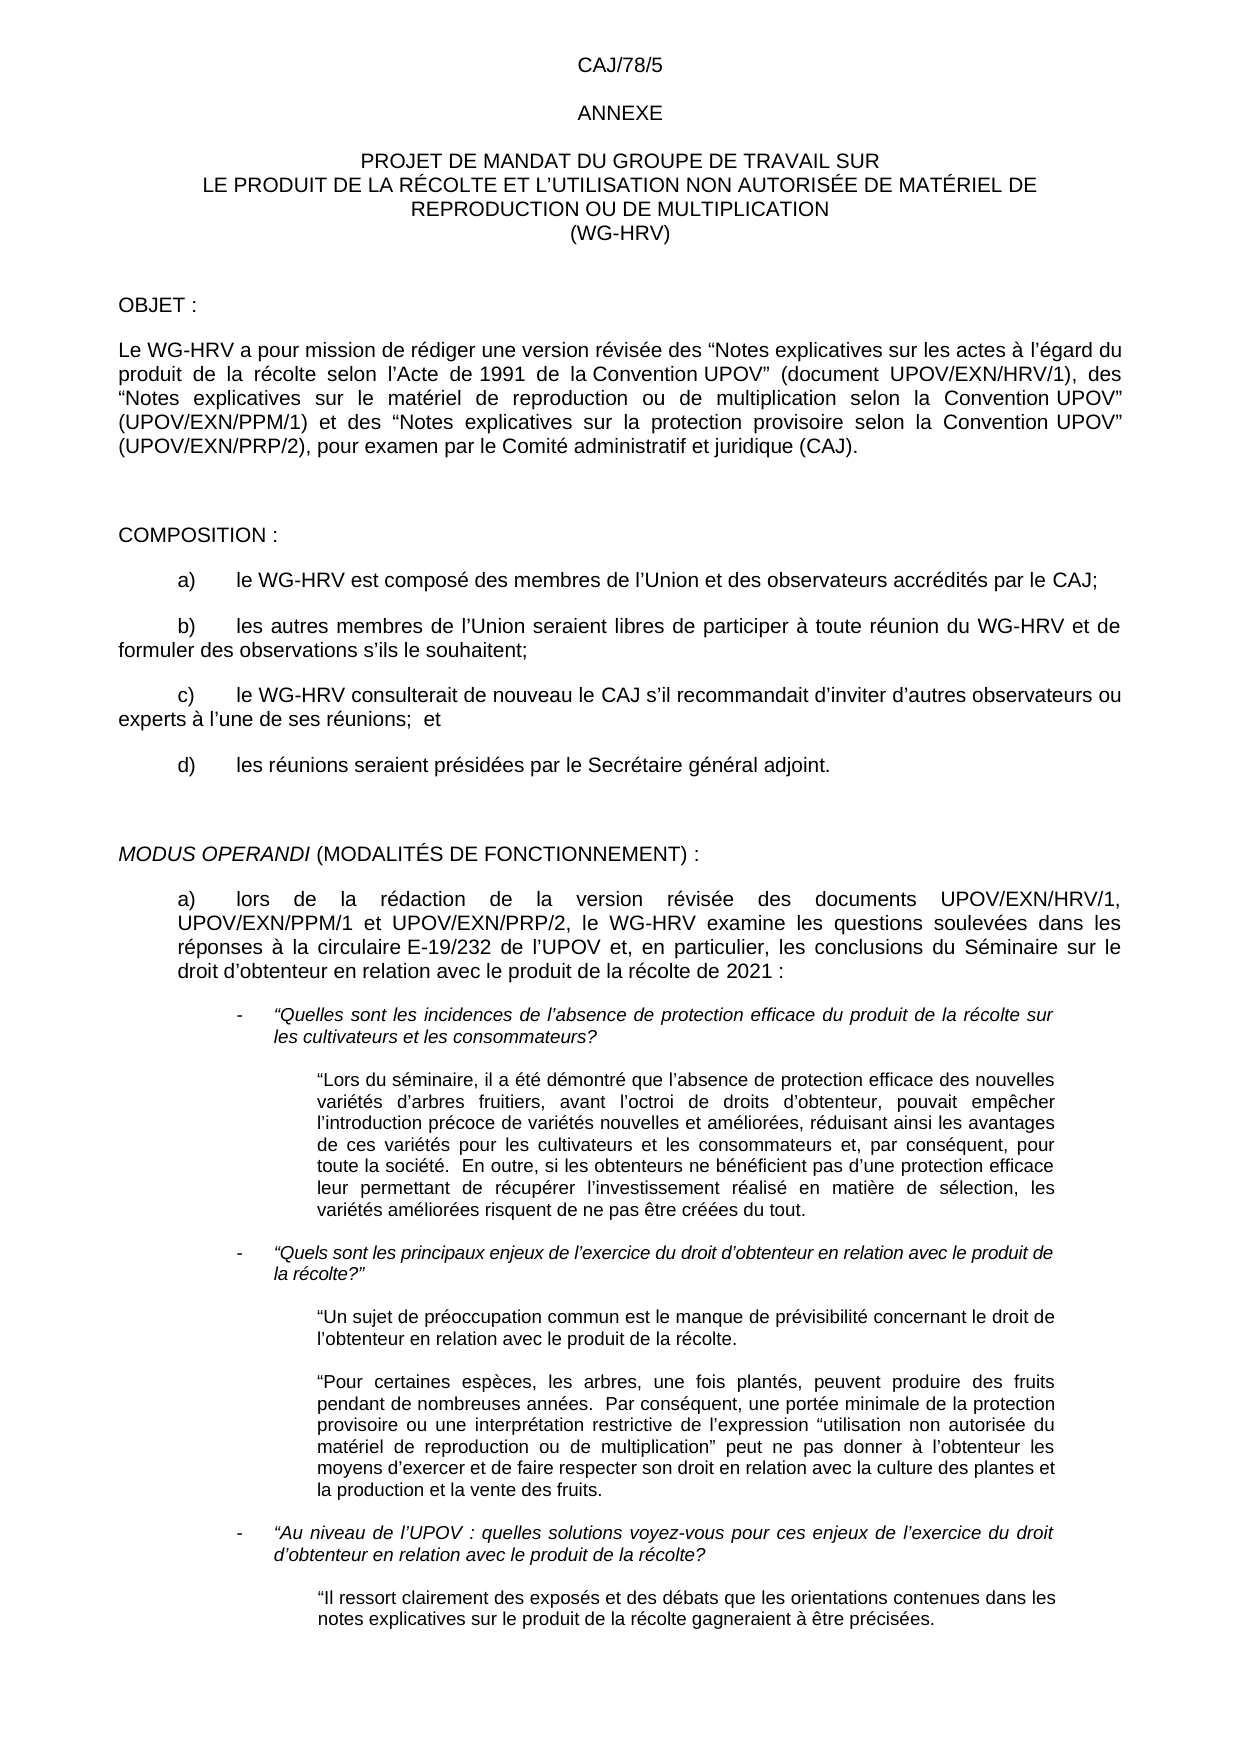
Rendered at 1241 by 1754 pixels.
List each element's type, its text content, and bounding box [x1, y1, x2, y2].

list “Quels sont les principaux enjeux de l’exercice du droit d’obtenteur en relation avec le produit de la récolte?” [236, 1241, 1056, 1284]
list “Quelles sont les incidences de l’absence de protection efficace du produit de la récolte sur les cultivateurs et les consommateurs? [236, 1004, 1056, 1047]
list “Lors du séminaire, il a été démontré que l’absence de protection efficace des nouvelles variétés d’arbres fruitiers, avant l’octroi de droits d’obtenteur, pouvait empêcher l’introduction précoce de variétés nouvelles et améliorées, réduisant ainsi les avantages de ces variétés pour les cultivateurs et les consommateurs et, par conséquent, pour toute la société. En outre, si les obtenteurs ne bénéficient pas d’une protection efficace leur permettant de récupérer l’investissement réalisé en matière de sélection, les variétés améliorées risquent de ne pas être créées du tout. [317, 1069, 1056, 1220]
text (WG-HRV) [118, 221, 1122, 245]
text Le WG-HRV a pour mission de rédiger une version révisée des “Notes explicatives sur les actes à l’égard du produit de la récolte selon l’Acte de 1991 de la Convention UPOV” (document UPOV/EXN/HRV/1), des “Notes explicatives sur le matériel de reproduction ou de multiplication selon la Convention UPOV” (UPOV/EXN/PPM/1) et des “Notes explicatives sur la protection provisoire selon la Convention UPOV” (UPOV/EXN/PRP/2), pour examen par le Comité administratif et juridique (CAJ). [118, 338, 1122, 458]
list a) lors de la rédaction de la version révisée des documents UPOV/EXN/HRV/1, UPOV/EXN/PPM/1 et UPOV/EXN/PRP/2, le WG-HRV examine les questions soulevées dans les réponses à la circulaire E-19/232 de l’UPOV et, en particulier, les conclusions du Séminaire sur le droit d’obtenteur en relation avec le produit de la récolte de 2021 : [177, 887, 1122, 983]
text Le produit de la récolte et l’utilisation non autorisée de matériel de reproduction ou de multiplication [118, 173, 1122, 221]
text Objet : [118, 293, 1122, 317]
list “Il ressort clairement des exposés et des débats que les orientations contenues dans les notes explicatives sur le produit de la récolte gagneraient à être précisées. [318, 1586, 1056, 1629]
list “Pour certaines espèces, les arbres, une fois plantés, peuvent produire des fruits pendant de nombreuses années. Par conséquent, une portée minimale de la protection provisoire ou une interprétation restrictive de l’expression “utilisation non autorisée du matériel de reproduction ou de multiplication” peut ne pas donner à l’obtenteur les moyens d’exercer et de faire respecter son droit en relation avec la culture des plantes et la production et la vente des fruits. [317, 1371, 1056, 1500]
text d) les réunions seraient présidées par le Secrétaire général adjoint. [118, 753, 1122, 777]
text Projet de mandat du groupe de travail sur [118, 149, 1122, 173]
text c) le WG-HRV consulterait de nouveau le CAJ s’il recommandait d’inviter d’autres observateurs ou experts à l’une de ses réunions; et [118, 683, 1122, 731]
text b) les autres membres de l’Union seraient libres de participer à toute réunion du WG-HRV et de formuler des observations s’ils le souhaitent; [118, 614, 1122, 662]
text a) le WG-HRV est composé des membres de l’Union et des observateurs accrédités par le CAJ; [118, 568, 1122, 592]
text Modus operandi (MODALITÉS DE FONCTIONNEMENT) : [118, 841, 1122, 865]
list “Au niveau de l’UPOV : quelles solutions voyez-vous pour ces enjeux de l’exercice du droit d’obtenteur en relation avec le produit de la récolte? [236, 1522, 1056, 1565]
list “Un sujet de préoccupation commun est le manque de prévisibilité concernant le droit de l’obtenteur en relation avec le produit de la récolte. [317, 1306, 1056, 1349]
text Composition : [118, 523, 1122, 547]
